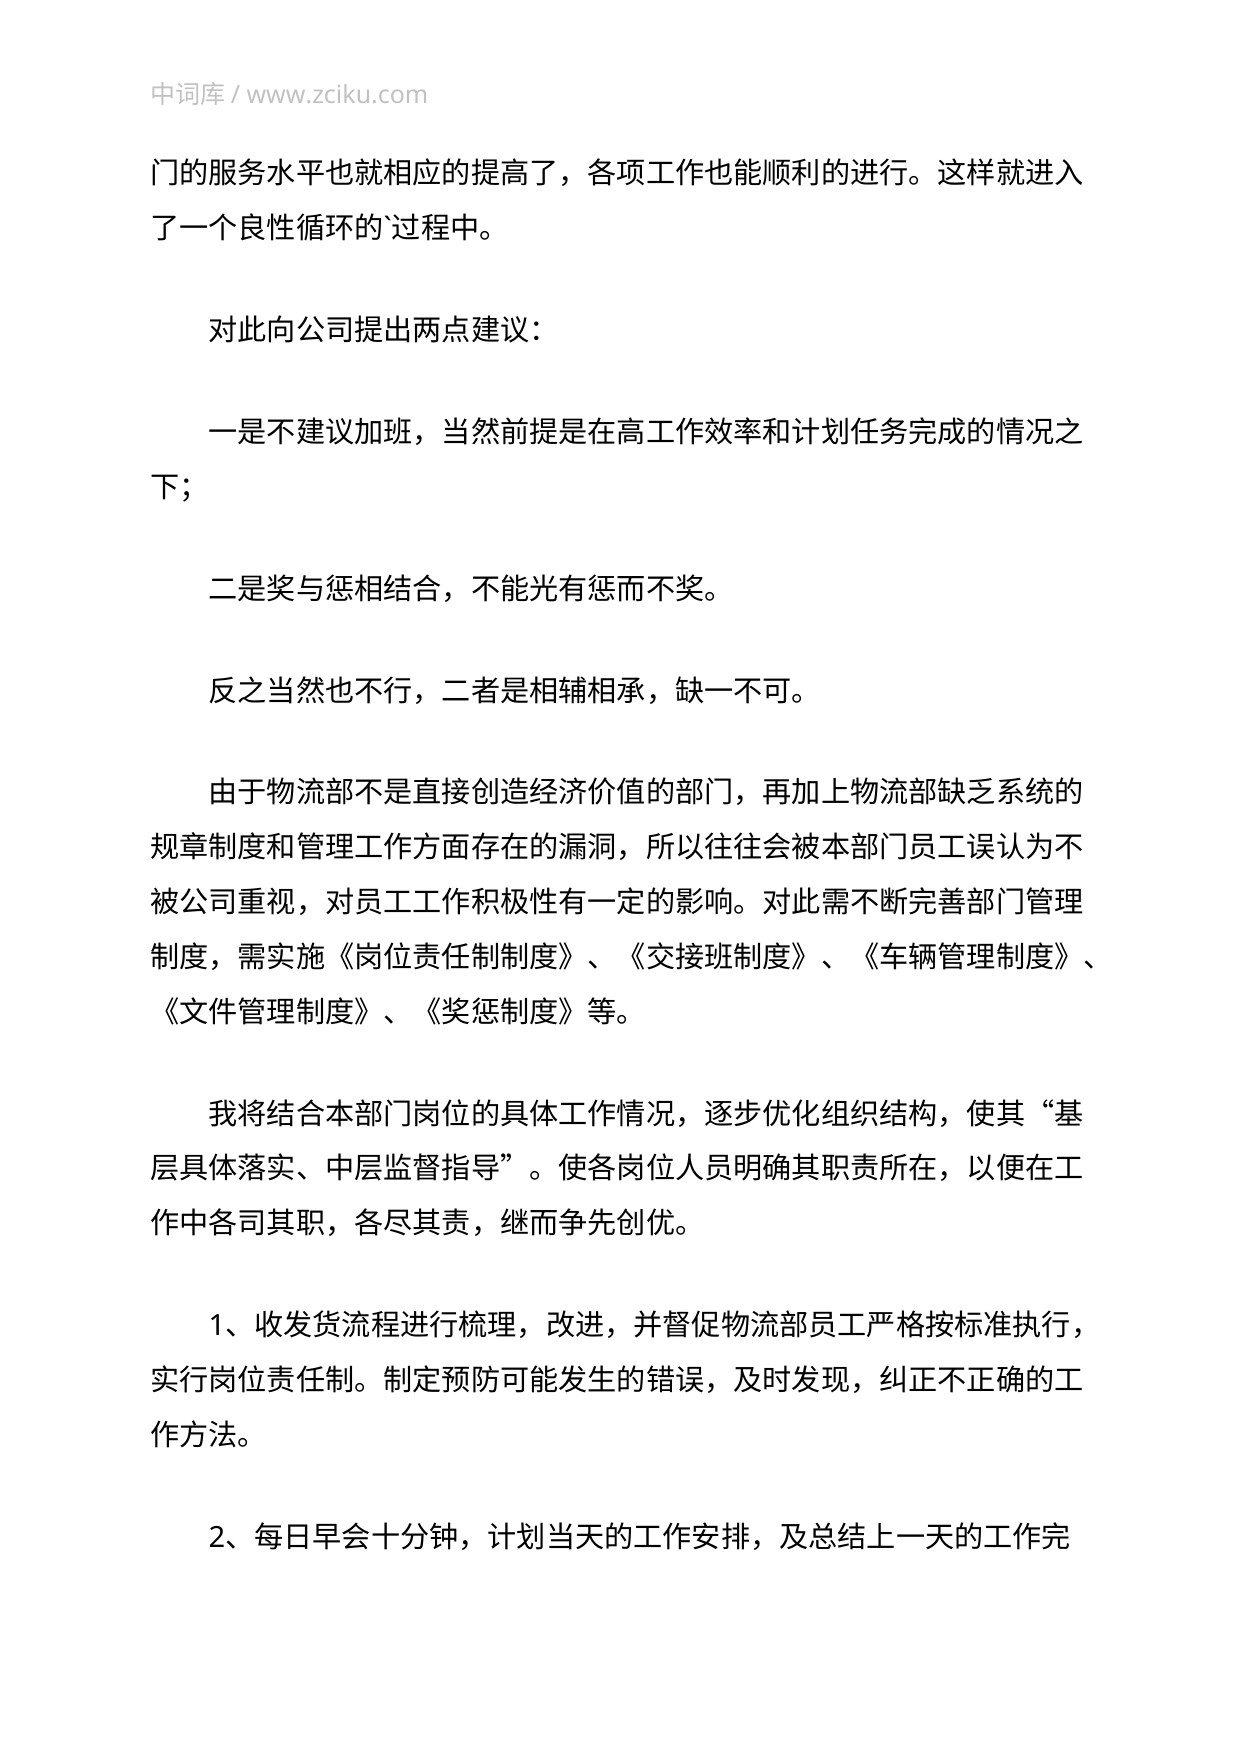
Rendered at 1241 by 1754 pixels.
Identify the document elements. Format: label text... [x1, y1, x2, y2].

text 由于物流部不是直接创造经济价值的部门，再加上物流部缺乏系统的规章制度和管理工作方面存在的漏洞，所以往往会被本部门员工误认为不被公司重视，对员工工作积极性有一定的影响。对此需不断完善部门管理制度，需实施《岗位责任制制度》、《交接班制度》、《车辆管理制度》、《文件管理制度》、《奖惩制度》等。 [150, 769, 1090, 1031]
text 一是不建议加班，当然前提是在高工作效率和计划任务完成的情况之下； [150, 409, 1090, 506]
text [150, 150, 1090, 247]
text 反之当然也不行，二者是相辅相承，缺一不可。 [150, 667, 1090, 709]
text 我将结合本部门岗位的具体工作情况，逐步优化组织结构，使其“基层具体落实、中层监督指导”。使各岗位人员明确其职责所在，以便在工作中各司其职，各尽其责，继而争先创优。 [150, 1090, 1090, 1242]
text 1、收发货流程进行梳理，改进，并督促物流部员工严格按标准执行，实行岗位责任制。制定预防可能发生的错误，及时发现，纠正不正确的工作方法。 [150, 1302, 1090, 1454]
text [150, 1513, 1090, 1556]
text 二是奖与惩相结合，不能光有惩而不奖。 [150, 565, 1090, 608]
text 对此向公司提出两点建议： [150, 307, 1090, 349]
